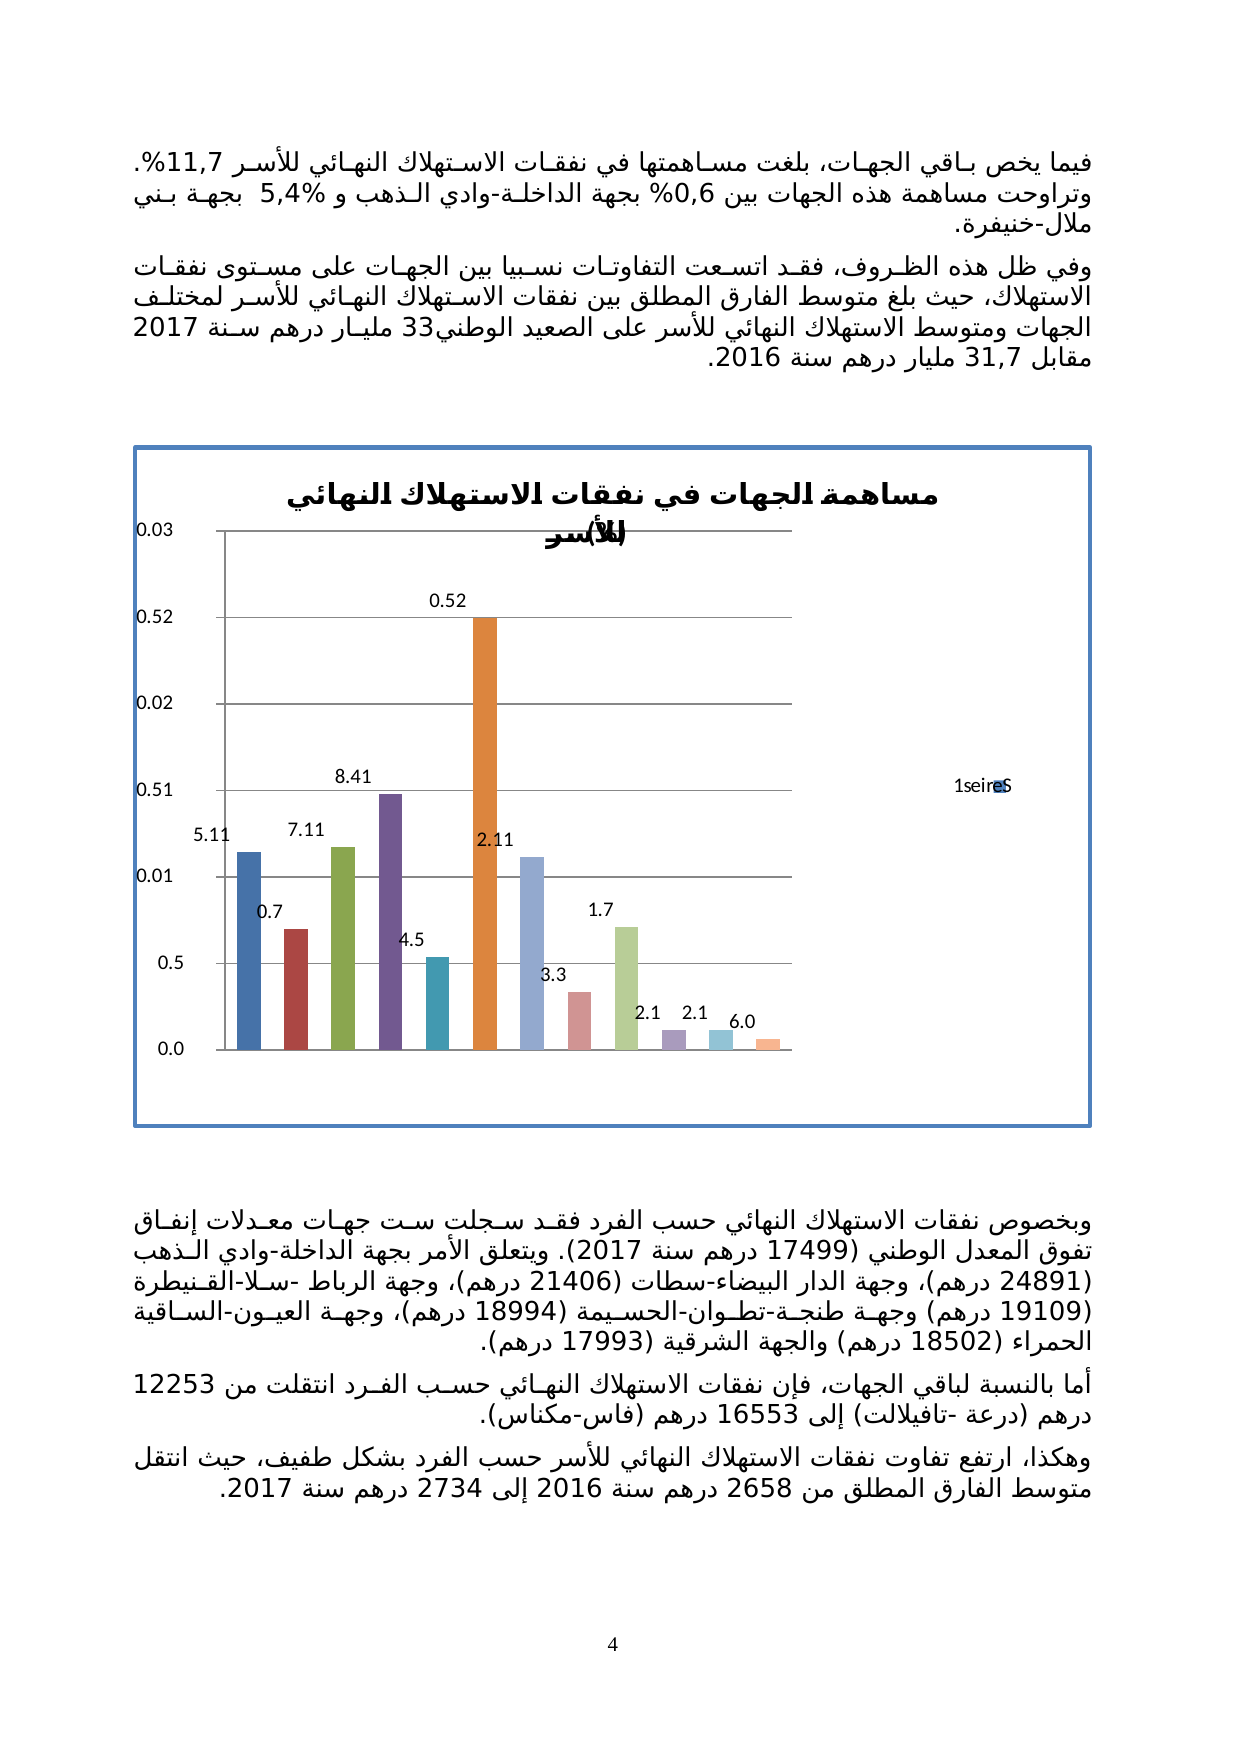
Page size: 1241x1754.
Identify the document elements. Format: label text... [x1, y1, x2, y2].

text أما بالنسبة لباقي الجهات، فإن نفقات الاستهلاك النهائي حسب الفرد انتقلت من 12253 درهم (درعة -تافيلالت) إلى 16553 درهم (فاس-مكناس). [133, 1369, 1092, 1430]
text وبخصوص نفقات الاستهلاك النهائي حسب الفرد فقد سجلت ست جهات معدلات إنفاق تفوق المعدل الوطني (17499 درهم سنة 2017). ويتعلق الأمر بجهة الداخلة-وادي الذهب (24891 درهم)، وجهة الدار البيضاء-سطات (21406 درهم)، وجهة الرباط -سلا-القنيطرة (19109 درهم) وجهة طنجة-تطوان-الحسيمة (18994 درهم)، وجهة العيون-الساقية الحمراء (18502 درهم) والجهة الشرقية (17993 درهم). [133, 1205, 1092, 1357]
text وهكذا، ارتفع تفاوت نفقات الاستهلاك النهائي للأسر حسب الفرد بشكل طفيف، حيث انتقل متوسط الفارق المطلق من 2658 درهم سنة 2016 إلى 2734 درهم سنة 2017. [133, 1442, 1092, 1503]
text وفي ظل هذه الظروف، فقد اتسعت التفاوتات نسبيا بين الجهات على مستوى نفقات الاستهلاك، حيث بلغ متوسط الفارق المطلق بين نفقات الاستهلاك النهائي للأسر لمختلف الجهات ومتوسط الاستهلاك النهائي للأسر على الصعيد الوطني33 مليار درهم سنة 2017 مقابل 31,7 مليار درهم سنة 2016. [133, 251, 1092, 372]
text فيما يخص باقي الجهات، بلغت مساهمتها في نفقات الاستهلاك النهائي للأسر 11,7%. وتراوحت مساهمة هذه الجهات بين 0,6% بجهة الداخلة-وادي الذهب و %5,4 بجهة بني ملال-خنيفرة. [133, 148, 1092, 239]
